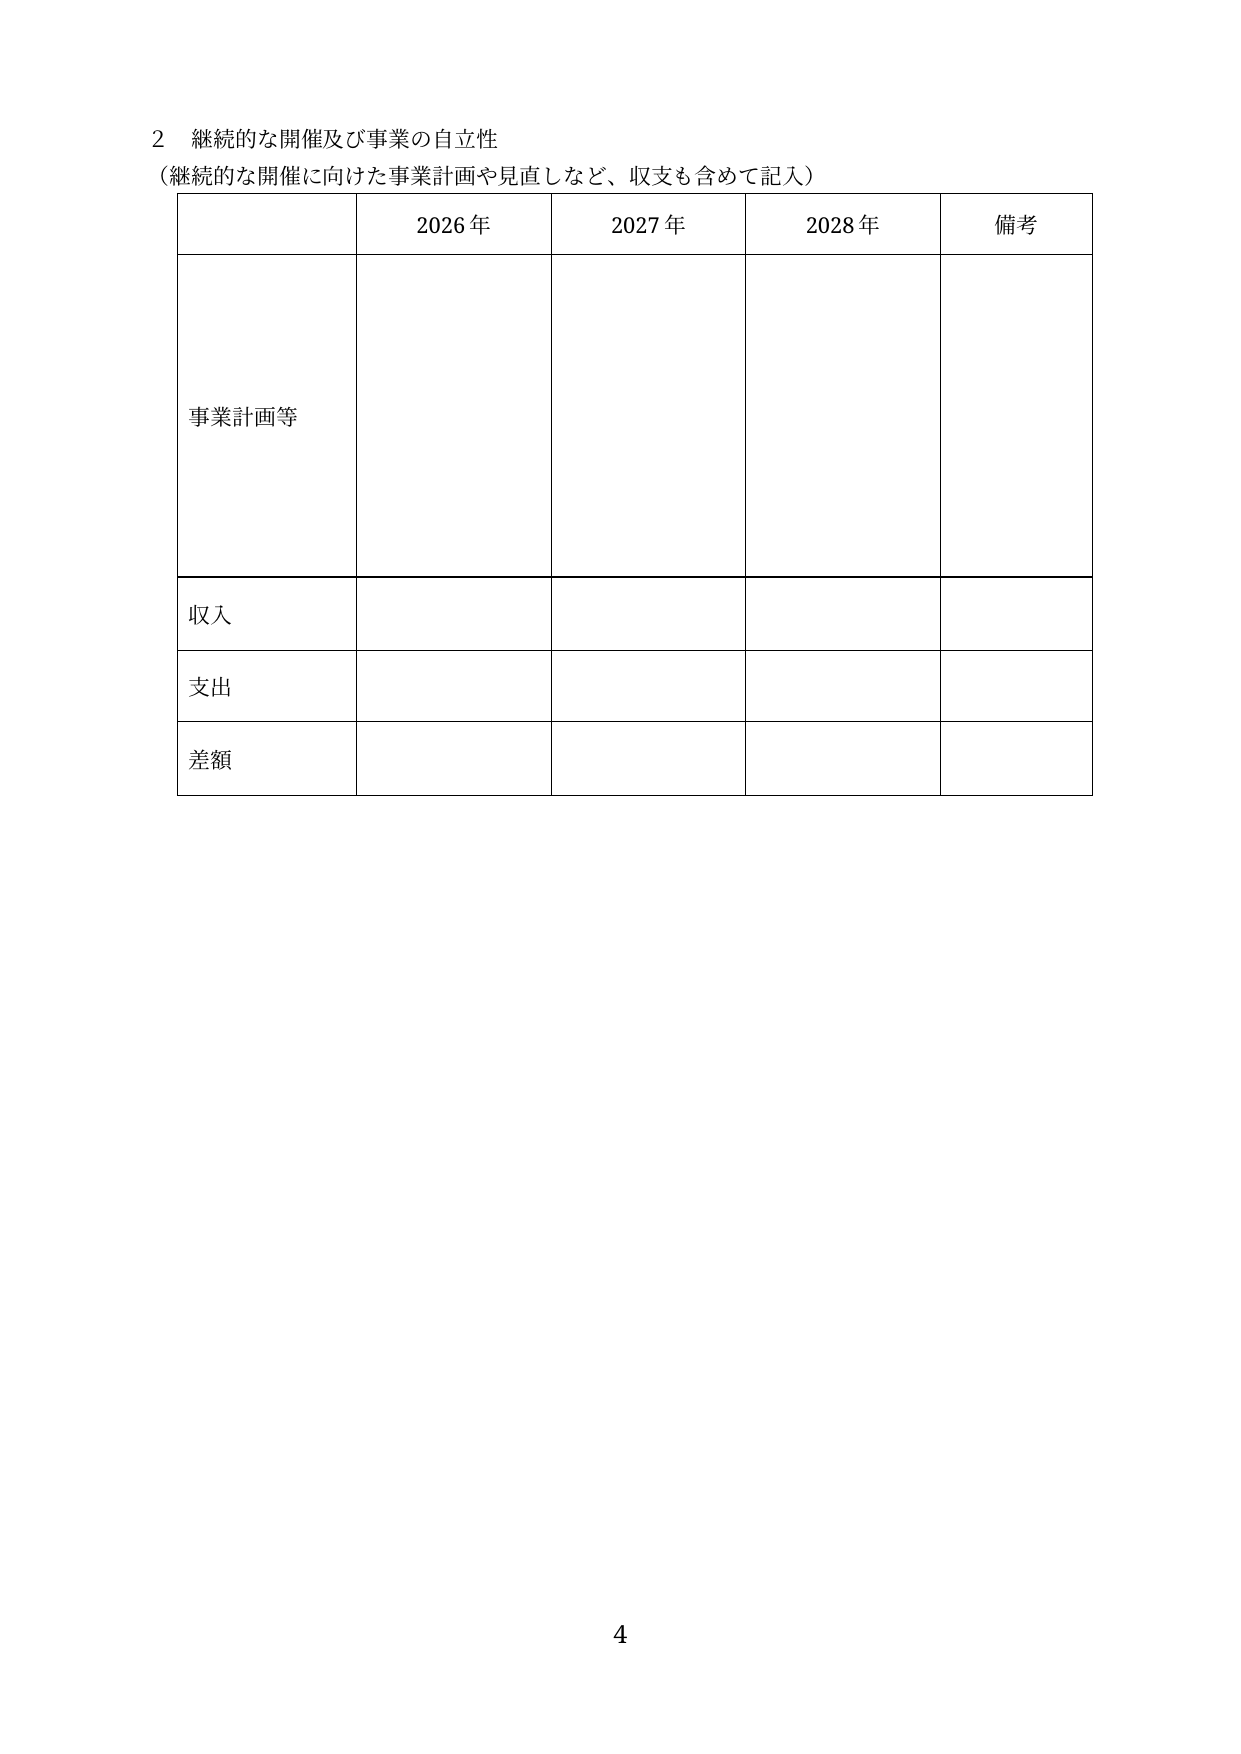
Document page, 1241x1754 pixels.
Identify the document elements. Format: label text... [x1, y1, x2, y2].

text （継続的な開催に向けた事業計画や見直しなど、収支も含めて記入） [148, 156, 1092, 193]
table_cell [552, 578, 745, 650]
table_cell [941, 255, 1092, 576]
table_cell 収入 [178, 578, 356, 650]
table_cell [552, 255, 745, 576]
table_cell [357, 722, 551, 795]
table_cell 事業計画等 [178, 255, 356, 576]
table_header [178, 194, 356, 254]
table_cell [941, 722, 1092, 795]
table_cell [746, 651, 940, 721]
table_cell [357, 255, 551, 576]
table_header 2026年 [357, 194, 551, 254]
table_header 備考 [941, 194, 1092, 254]
table_cell [746, 722, 940, 795]
table_cell [746, 255, 940, 576]
table_cell 支出 [178, 651, 356, 721]
table_cell [552, 722, 745, 795]
table_header 2028年 [746, 194, 940, 254]
table_cell [357, 651, 551, 721]
table_header 2027年 [552, 194, 745, 254]
table_cell [552, 651, 745, 721]
table_cell [941, 578, 1092, 650]
text ２ 継続的な開催及び事業の自立性 [148, 120, 1092, 156]
table_cell [357, 578, 551, 650]
table_cell [746, 578, 940, 650]
table_cell [941, 651, 1092, 721]
table_cell 差額 [178, 722, 356, 795]
